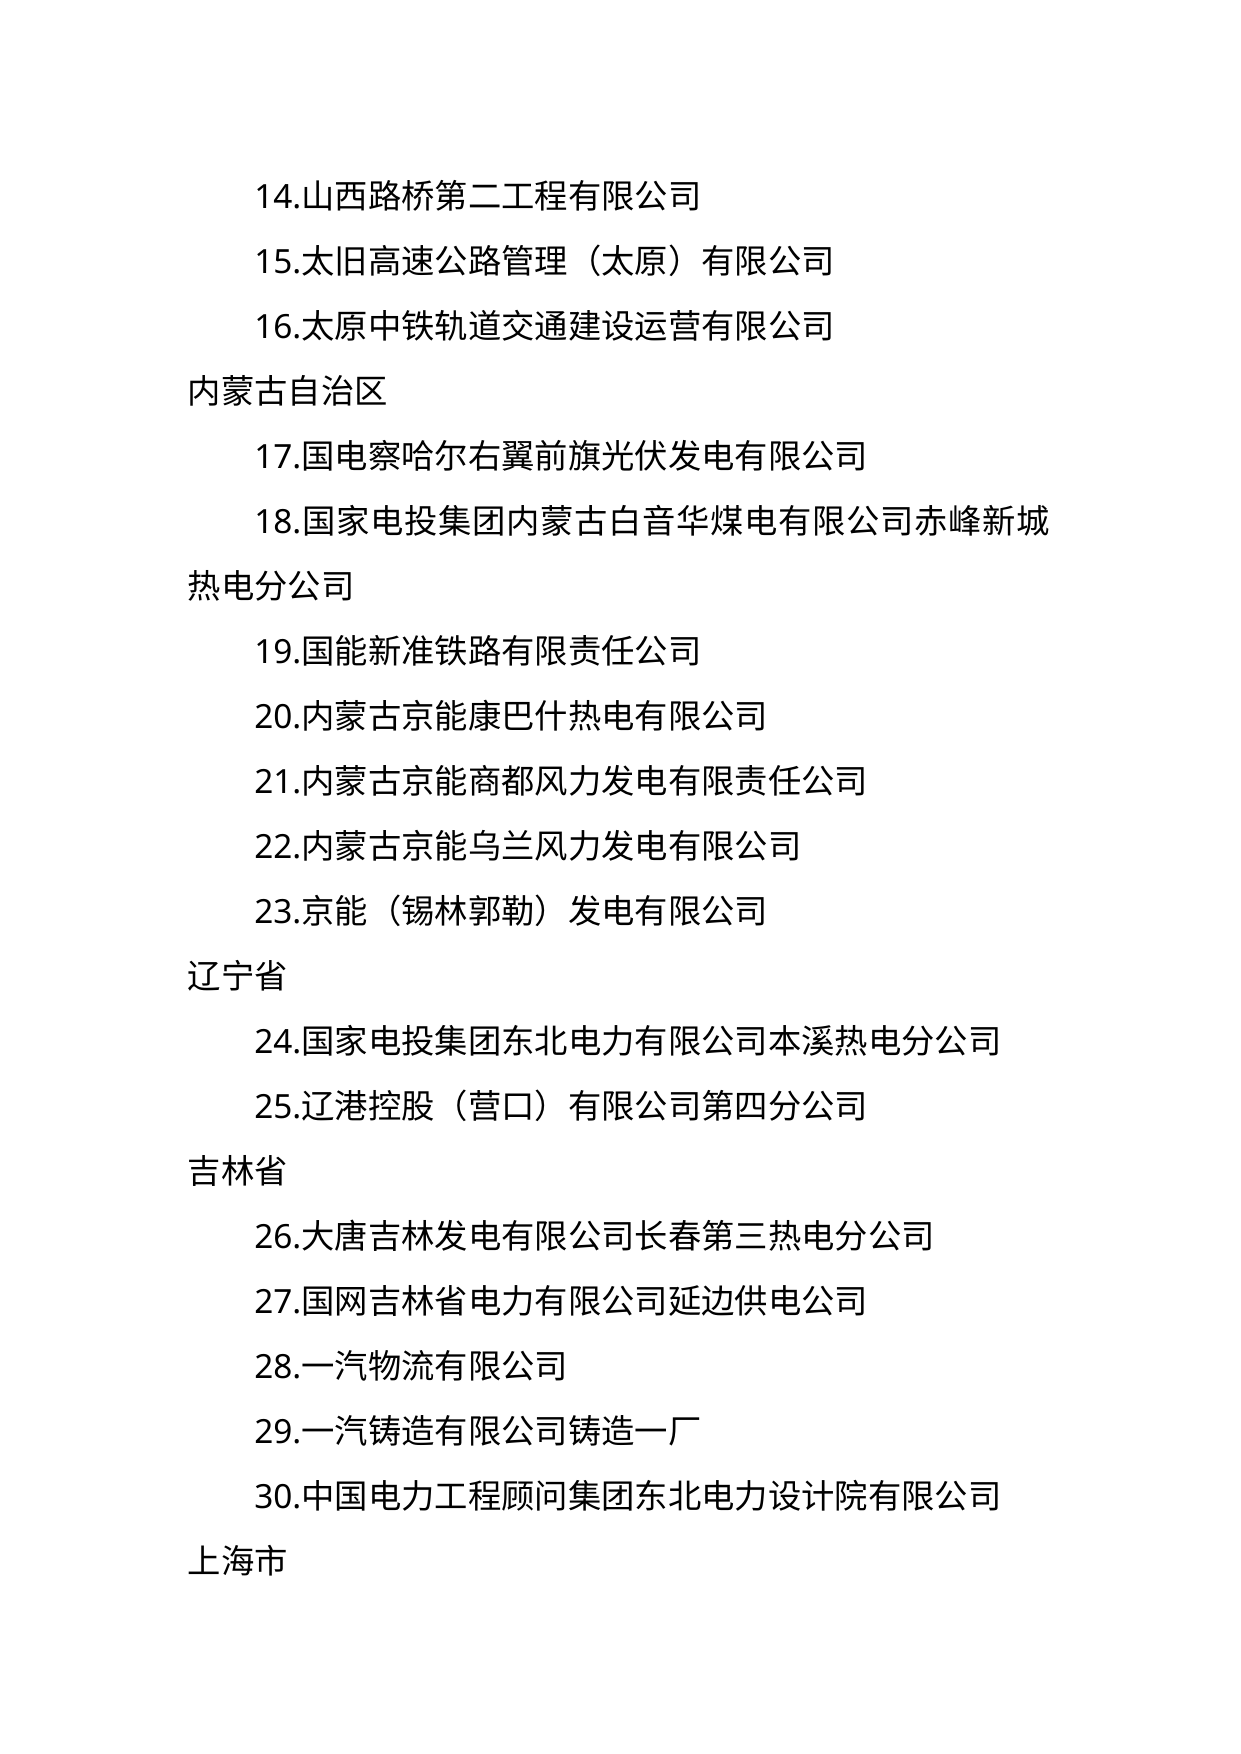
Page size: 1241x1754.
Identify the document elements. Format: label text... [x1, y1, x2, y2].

text 27.国网吉林省电力有限公司延边供电公司 [187, 1267, 1053, 1332]
text 19.国能新准铁路有限责任公司 [187, 617, 1053, 682]
text 24.国家电投集团东北电力有限公司本溪热电分公司 [187, 1007, 1053, 1072]
text 26.大唐吉林发电有限公司长春第三热电分公司 [187, 1202, 1053, 1267]
text 23.京能（锡林郭勒）发电有限公司 [187, 877, 1053, 942]
text 30.中国电力工程顾问集团东北电力设计院有限公司 [187, 1462, 1053, 1527]
text 22.内蒙古京能乌兰风力发电有限公司 [187, 812, 1053, 877]
text 16.太原中铁轨道交通建设运营有限公司 [187, 292, 1053, 357]
text 14.山西路桥第二工程有限公司 [187, 162, 1053, 227]
text 辽宁省 [187, 942, 1053, 1007]
text 21.内蒙古京能商都风力发电有限责任公司 [187, 747, 1053, 812]
text 18.国家电投集团内蒙古白音华煤电有限公司赤峰新城热电分公司 [187, 487, 1053, 617]
text 25.辽港控股（营口）有限公司第四分公司 [187, 1072, 1053, 1137]
text 吉林省 [187, 1137, 1053, 1202]
text 28.一汽物流有限公司 [187, 1332, 1053, 1397]
text 29.一汽铸造有限公司铸造一厂 [187, 1397, 1053, 1462]
text 15.太旧高速公路管理（太原）有限公司 [187, 227, 1053, 292]
text 20.内蒙古京能康巴什热电有限公司 [187, 682, 1053, 747]
text 上海市 [187, 1527, 1053, 1592]
text 17.国电察哈尔右翼前旗光伏发电有限公司 [187, 422, 1053, 487]
text 内蒙古自治区 [187, 357, 1053, 422]
